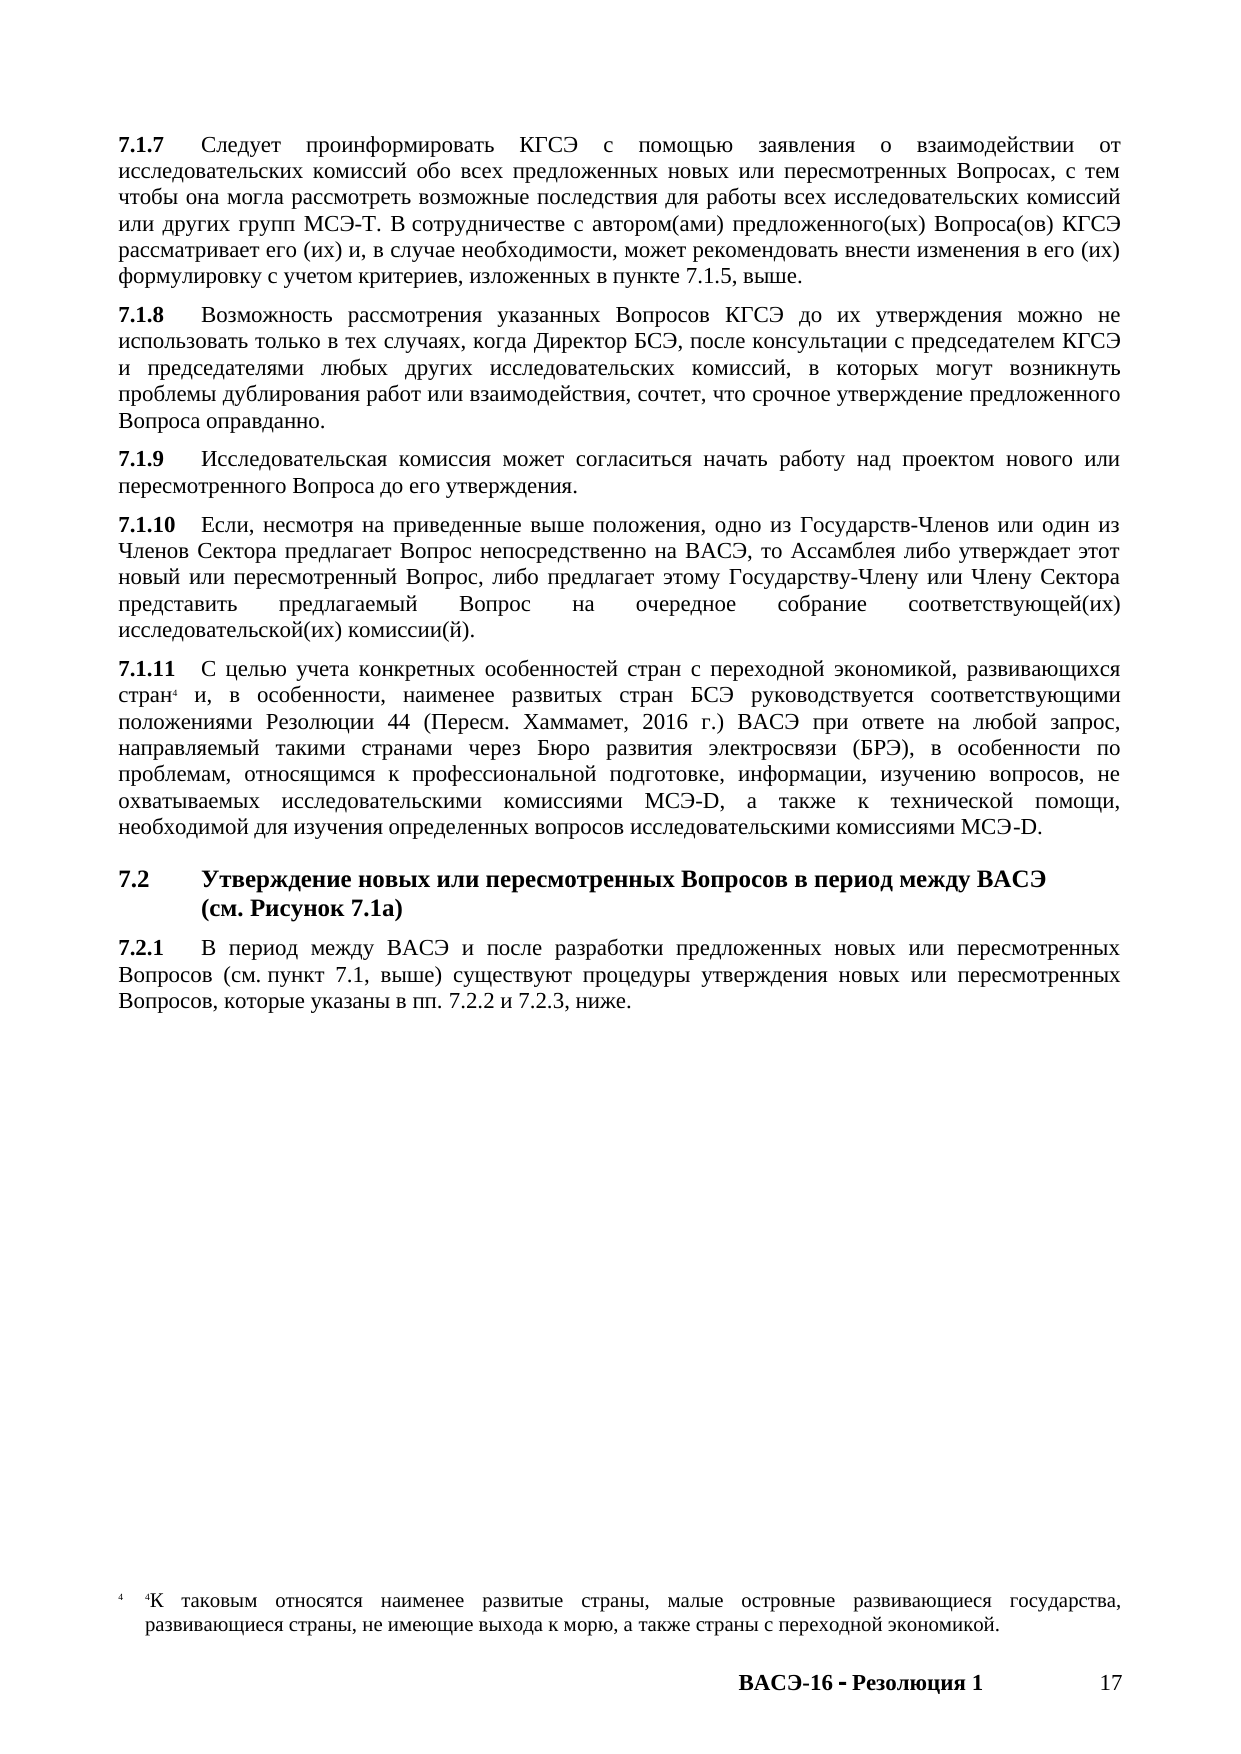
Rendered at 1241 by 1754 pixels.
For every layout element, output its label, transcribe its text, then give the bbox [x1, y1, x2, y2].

text 7.1.11 С целью учета конкретных особенностей стран с переходной экономикой, развивающихся стран4 и, в особенности, наименее развитых стран БСЭ руководствуется соответствующими положениями Резолюции 44 (Пересм. Хаммамет, 2016 г.) ВАСЭ при ответе на любой запрос, направляемый такими странами через Бюро развития электросвязи (БРЭ), в особенности по проблемам, относящимся к профессиональной подготовке, информации, изучению вопросов, не охватываемых исследовательскими комиссиями МСЭ-D, а также к технической помощи, необходимой для изучения определенных вопросов исследовательскими комиссиями МСЭ-D. [118, 655, 1122, 839]
text 7.1.10 Если, несмотря на приведенные выше положения, одно из Государств-Членов или один из Членов Сектора предлагает Вопрос непосредственно на ВАСЭ, то Ассамблея либо утверждает этот новый или пересмотренный Вопрос, либо предлагает этому Государству-Члену или Члену Сектора представить предлагаемый Вопрос на очередное собрание соответствующей(их) исследовательской(их) комиссии(й). [118, 511, 1122, 642]
text 7.1.8 Возможность рассмотрения указанных Вопросов КГСЭ до их утверждения можно не использовать только в тех случаях, когда Директор БСЭ, после консультации с председателем КГСЭ и председателями любых других исследовательских комиссий, в которых могут возникнуть проблемы дублирования работ или взаимодействия, сочтет, что срочное утверждение предложенного Вопроса оправданно. [118, 301, 1122, 433]
subtitle 7.2 Утверждение новых или пересмотренных Вопросов в период между ВАСЭ (см. Рисунок 7.1а) [118, 864, 1122, 922]
text 7.2.1 В период между ВАСЭ и после разработки предложенных новых или пересмотренных Вопросов (см. пункт 7.1, выше) существуют процедуры утверждения новых или пересмотренных Вопросов, которые указаны в пп. 7.2.2 и 7.2.3, ниже. [118, 934, 1122, 1013]
text 7.1.7 Следует проинформировать КГСЭ с помощью заявления о взаимодействии от исследовательских комиссий обо всех предложенных новых или пересмотренных Вопросах, с тем чтобы она могла рассмотреть возможные последствия для работы всех исследовательских комиссий или других групп МСЭ-Т. В сотрудничестве с автором(ами) предложенного(ых) Вопроса(ов) КГСЭ рассматривает его (их) и, в случае необходимости, может рекомендовать внести изменения в его (их) формулировку с учетом критериев, изложенных в пункте 7.1.5, выше. [118, 131, 1122, 289]
text 7.1.9 Исследовательская комиссия может согласиться начать работу над проектом нового или пересмотренного Вопроса до его утверждения. [118, 446, 1122, 498]
